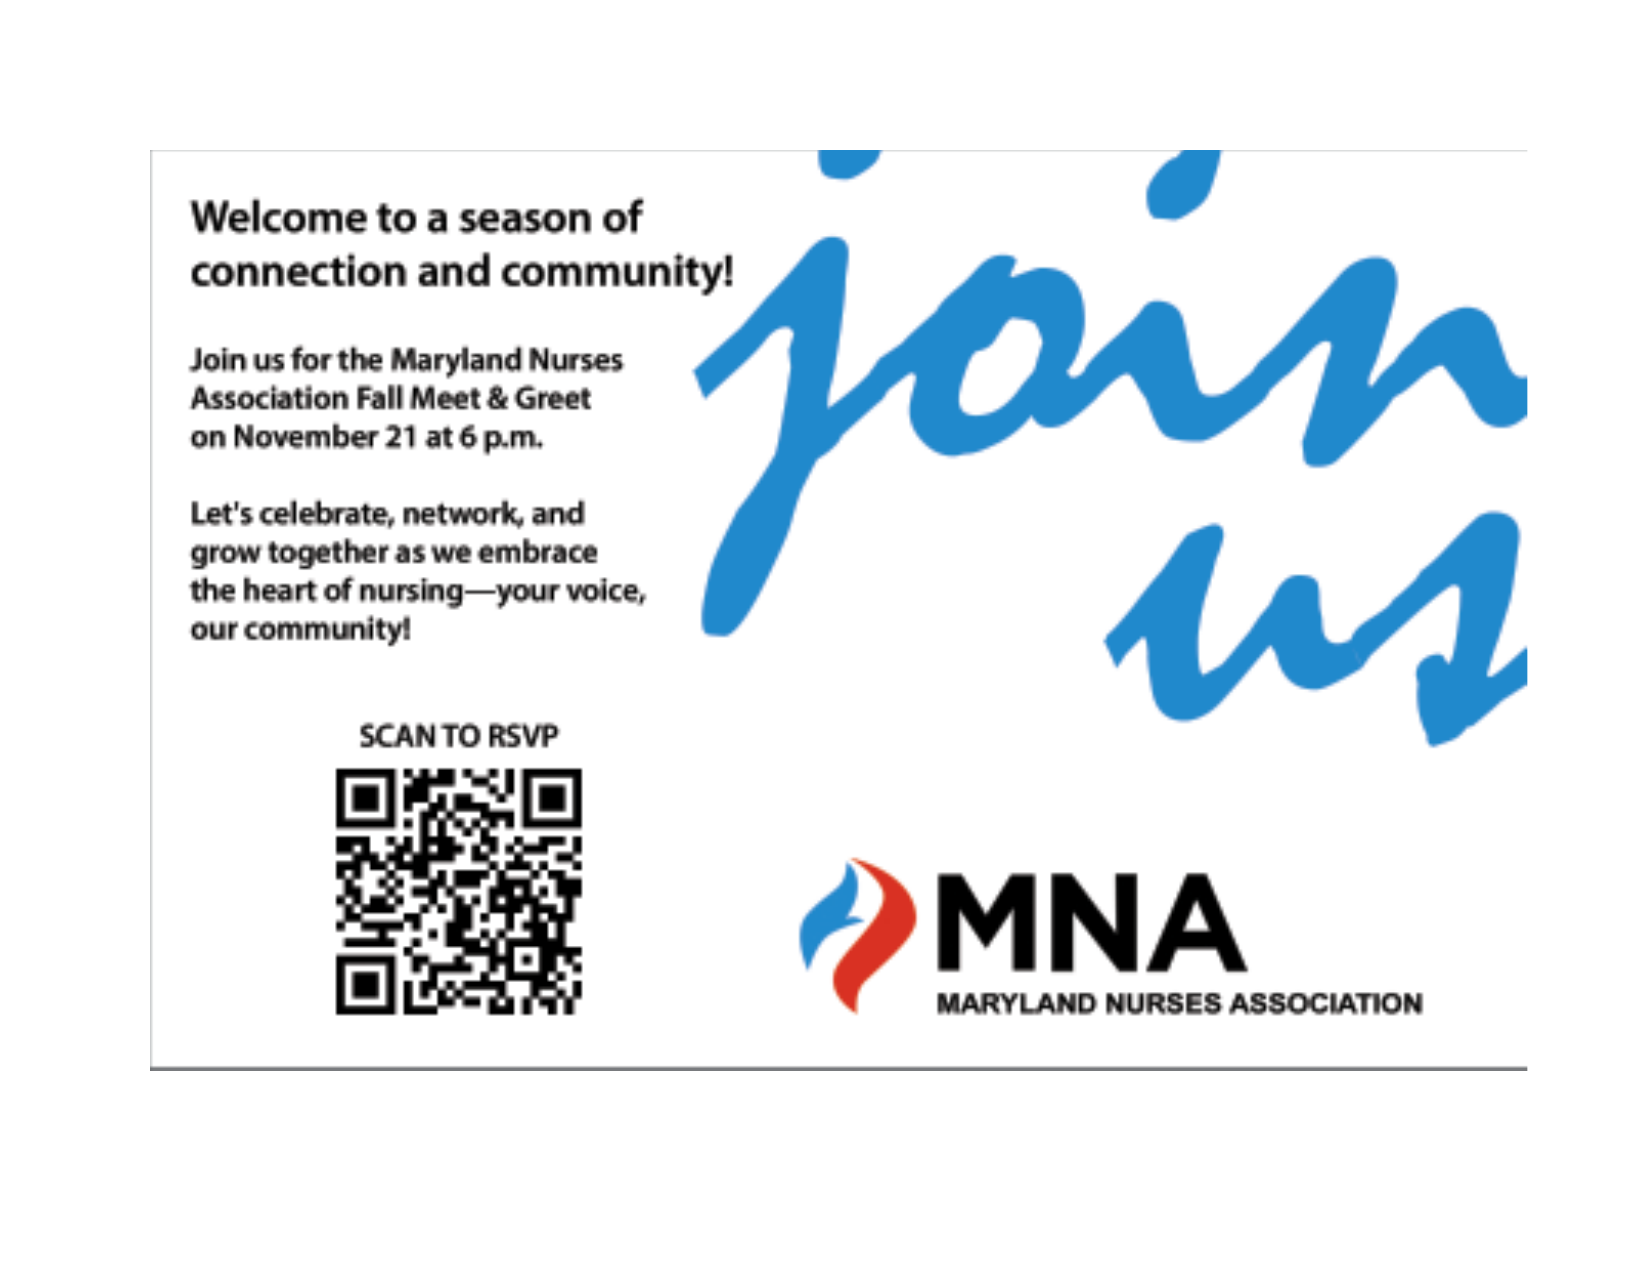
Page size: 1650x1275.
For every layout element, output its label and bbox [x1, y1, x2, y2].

picture [150, 150, 1528, 1071]
